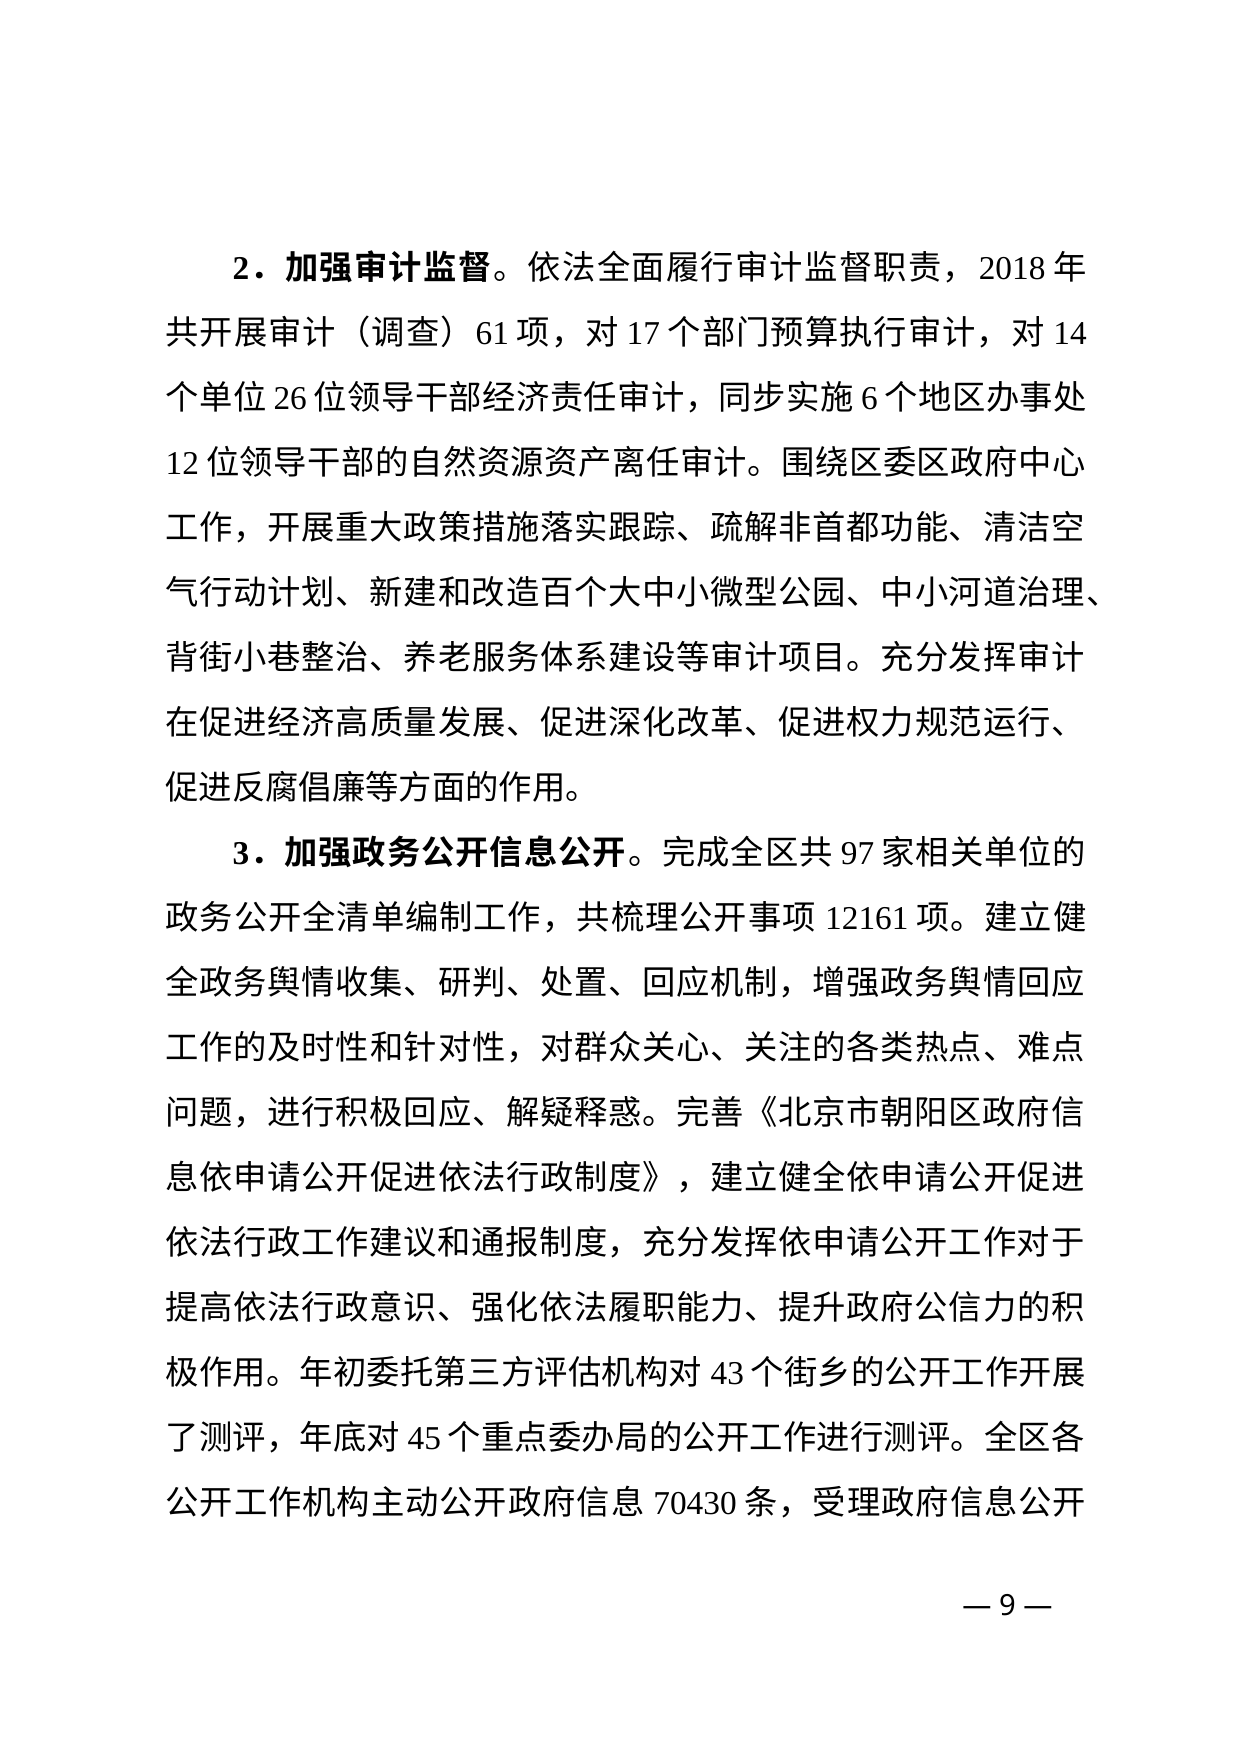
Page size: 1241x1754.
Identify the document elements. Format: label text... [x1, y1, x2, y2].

text 2．加强审计监督。依法全面履行审计监督职责，2018年共开展审计（调查）61项，对17个部门预算执行审计，对14个单位26位领导干部经济责任审计，同步实施6个地区办事处12位领导干部的自然资源资产离任审计。围绕区委区政府中心工作，开展重大政策措施落实跟踪、疏解非首都功能、清洁空气行动计划、新建和改造百个大中小微型公园、中小河道治理、背街小巷整治、养老服务体系建设等审计项目。充分发挥审计在促进经济高质量发展、促进深化改革、促进权力规范运行、促进反腐倡廉等方面的作用。 [165, 233, 1087, 818]
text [165, 818, 1087, 1533]
